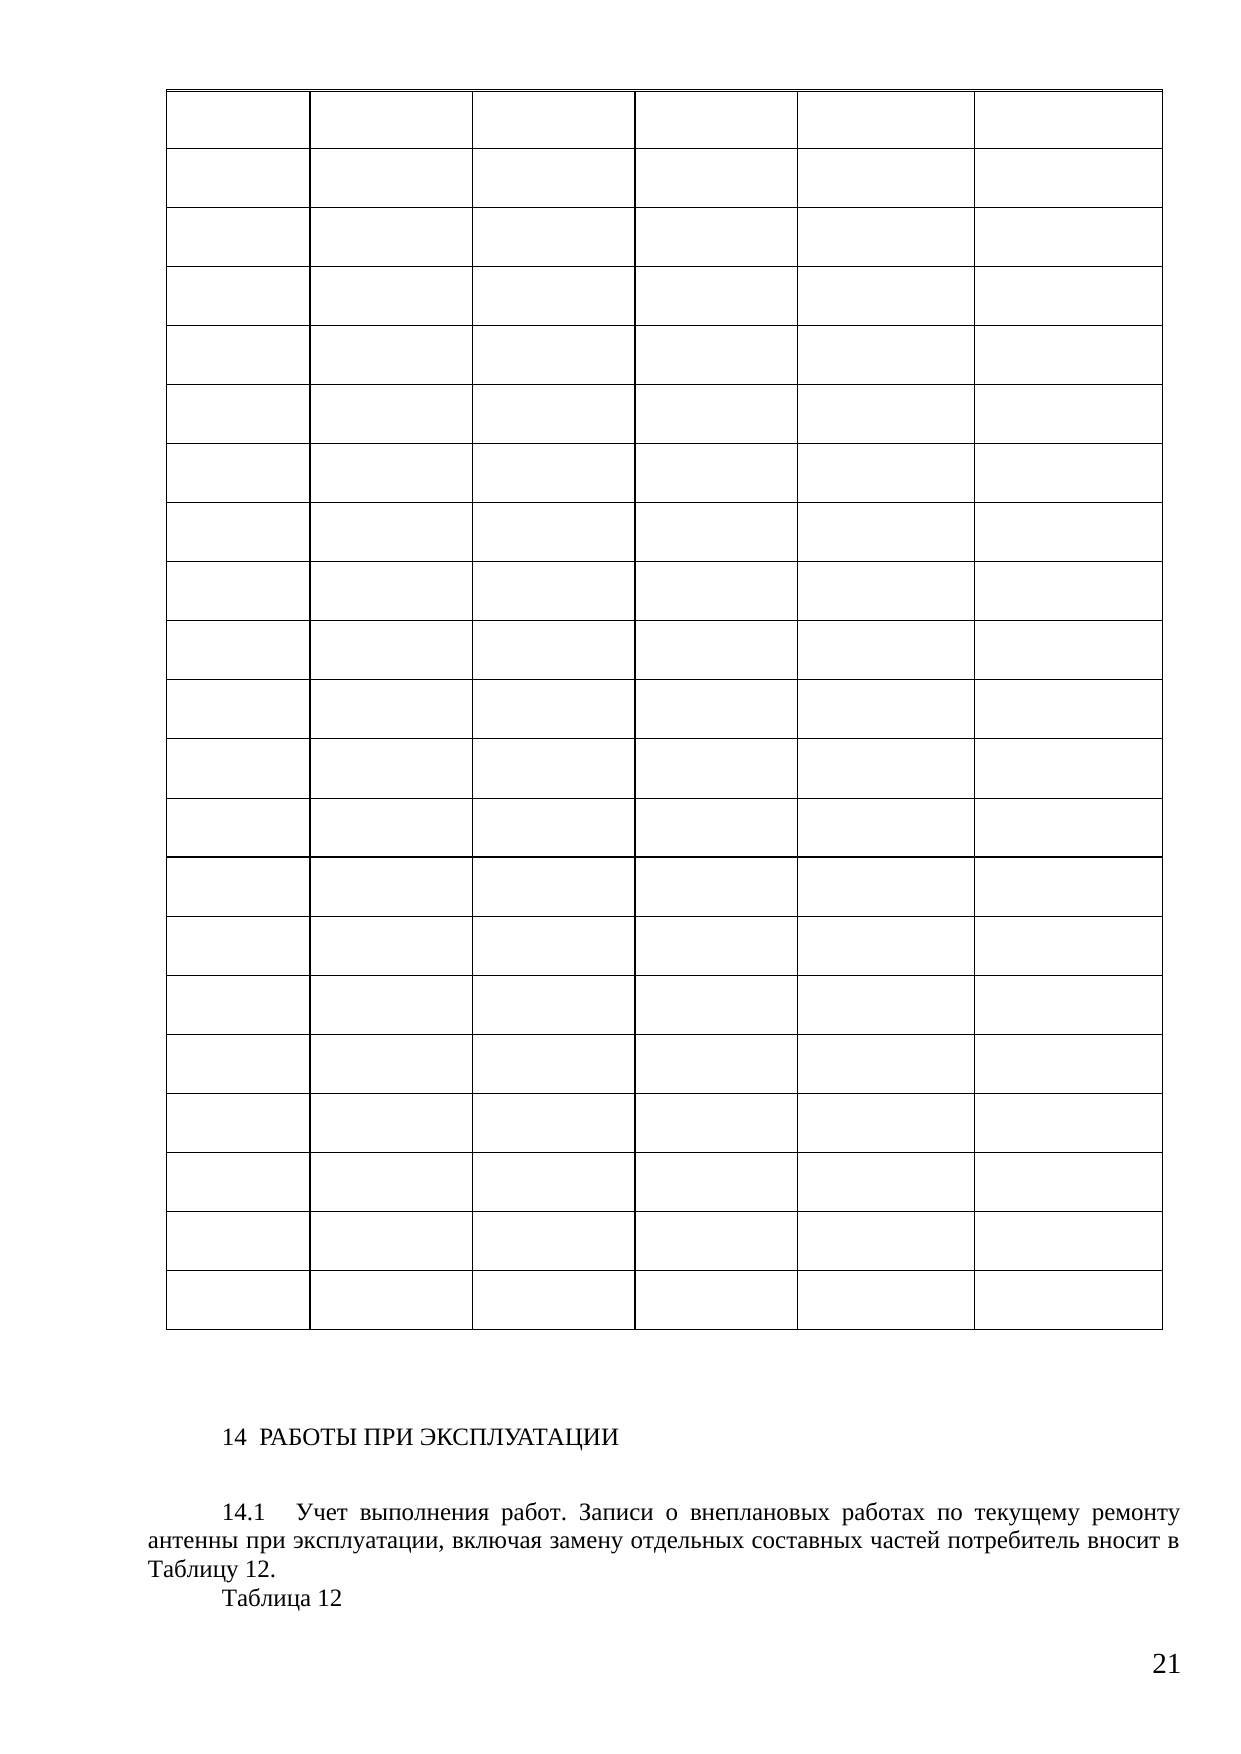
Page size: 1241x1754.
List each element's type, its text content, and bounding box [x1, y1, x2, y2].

table_cell [975, 92, 1162, 148]
table_cell [636, 1094, 797, 1152]
table_cell [473, 621, 634, 679]
table_cell [311, 208, 472, 266]
table_cell [798, 503, 974, 561]
table_cell [311, 385, 472, 443]
table_cell [311, 562, 472, 620]
table_cell [798, 1035, 974, 1093]
table_cell [473, 208, 634, 266]
table_cell [311, 680, 472, 738]
table_cell [798, 917, 974, 974]
table_cell [473, 267, 634, 325]
table_cell [798, 1153, 974, 1211]
table_cell [636, 680, 797, 738]
table_cell [975, 976, 1162, 1034]
subtitle РАБОТЫ ПРИ ЭКСПЛУАТАЦИИ [148, 1422, 1181, 1451]
table_cell [167, 92, 309, 148]
table_cell [975, 858, 1162, 916]
table_cell [473, 1212, 634, 1270]
table_cell [311, 976, 472, 1034]
table_cell [167, 1271, 309, 1329]
table_cell [167, 858, 309, 916]
table_cell [798, 976, 974, 1034]
table_cell [975, 1212, 1162, 1270]
table_cell [167, 976, 309, 1034]
table_cell [311, 917, 472, 974]
table_cell [167, 1153, 309, 1211]
table_cell [473, 444, 634, 502]
table_cell [167, 1094, 309, 1152]
table_cell [167, 917, 309, 974]
table_cell [473, 385, 634, 443]
table_cell [167, 562, 309, 620]
table_cell [473, 1094, 634, 1152]
table_cell [167, 680, 309, 738]
table_cell [975, 149, 1162, 207]
table_cell [975, 1094, 1162, 1152]
table_cell [798, 1212, 974, 1270]
table_cell [975, 1271, 1162, 1329]
table_cell [636, 1153, 797, 1211]
table_cell [473, 326, 634, 384]
table_cell [975, 621, 1162, 679]
table_cell [975, 799, 1162, 856]
table_cell [975, 267, 1162, 325]
table_cell [473, 1035, 634, 1093]
table_cell [473, 858, 634, 916]
table_cell [798, 621, 974, 679]
table_cell [473, 1271, 634, 1329]
table_cell [636, 1271, 797, 1329]
table_cell [167, 267, 309, 325]
table_cell [636, 621, 797, 679]
table_cell [798, 149, 974, 207]
table_cell [473, 149, 634, 207]
table_cell [311, 267, 472, 325]
table_cell [975, 208, 1162, 266]
table_cell [798, 444, 974, 502]
table_cell [798, 267, 974, 325]
table_cell [636, 858, 797, 916]
table_cell [636, 444, 797, 502]
table_cell [167, 208, 309, 266]
table_cell [636, 326, 797, 384]
table_cell [798, 799, 974, 856]
table_cell [311, 503, 472, 561]
table_cell [798, 208, 974, 266]
text Таблица 12 [148, 1583, 1181, 1612]
table_cell [798, 739, 974, 797]
table_cell [167, 149, 309, 207]
table_cell [975, 1035, 1162, 1093]
table_cell [798, 562, 974, 620]
table_cell [798, 858, 974, 916]
table_cell [636, 208, 797, 266]
table_cell [311, 149, 472, 207]
table_cell [311, 858, 472, 916]
table_cell [167, 799, 309, 856]
table_cell [473, 92, 634, 148]
table_cell [167, 739, 309, 797]
table_cell [636, 1035, 797, 1093]
table_cell [798, 680, 974, 738]
table_cell [636, 562, 797, 620]
table_cell [975, 680, 1162, 738]
table_cell [636, 1212, 797, 1270]
table_cell [311, 799, 472, 856]
table_cell [311, 92, 472, 148]
table_cell [473, 976, 634, 1034]
table_cell [311, 1035, 472, 1093]
table_cell [636, 976, 797, 1034]
table_cell [473, 680, 634, 738]
table_cell [636, 799, 797, 856]
table_cell [975, 1153, 1162, 1211]
table_cell [798, 1271, 974, 1329]
table_cell [636, 739, 797, 797]
table_cell [636, 92, 797, 148]
table_cell [798, 1094, 974, 1152]
table_cell [473, 739, 634, 797]
table_cell [311, 1271, 472, 1329]
table_cell [311, 444, 472, 502]
table_cell [975, 326, 1162, 384]
table_cell [167, 326, 309, 384]
table_cell [167, 1212, 309, 1270]
table_cell [167, 444, 309, 502]
table_cell [311, 1212, 472, 1270]
list Учет выполнения работ. Записи о внеплановых работах по текущему ремонту антенны при эксплуатации, включая замену отдельных составных частей потребитель вносит в Таблицу 12. [148, 1497, 1181, 1583]
table_cell [798, 326, 974, 384]
table_cell [311, 621, 472, 679]
table_cell [167, 385, 309, 443]
table_cell [636, 267, 797, 325]
table_cell [975, 385, 1162, 443]
table_cell [167, 1035, 309, 1093]
table_cell [636, 503, 797, 561]
table_cell [473, 917, 634, 974]
table_cell [311, 1153, 472, 1211]
table_cell [636, 149, 797, 207]
table_cell [311, 1094, 472, 1152]
table_cell [473, 562, 634, 620]
table_cell [473, 503, 634, 561]
table_cell [473, 799, 634, 856]
table_cell [311, 739, 472, 797]
table_cell [311, 326, 472, 384]
table_cell [975, 444, 1162, 502]
table_cell [636, 917, 797, 974]
table_cell [636, 385, 797, 443]
table_cell [167, 621, 309, 679]
table_cell [975, 562, 1162, 620]
table_cell [167, 503, 309, 561]
table_cell [798, 385, 974, 443]
table_cell [975, 739, 1162, 797]
table_cell [798, 92, 974, 148]
table_cell [473, 1153, 634, 1211]
table_cell [975, 917, 1162, 974]
table_cell [975, 503, 1162, 561]
